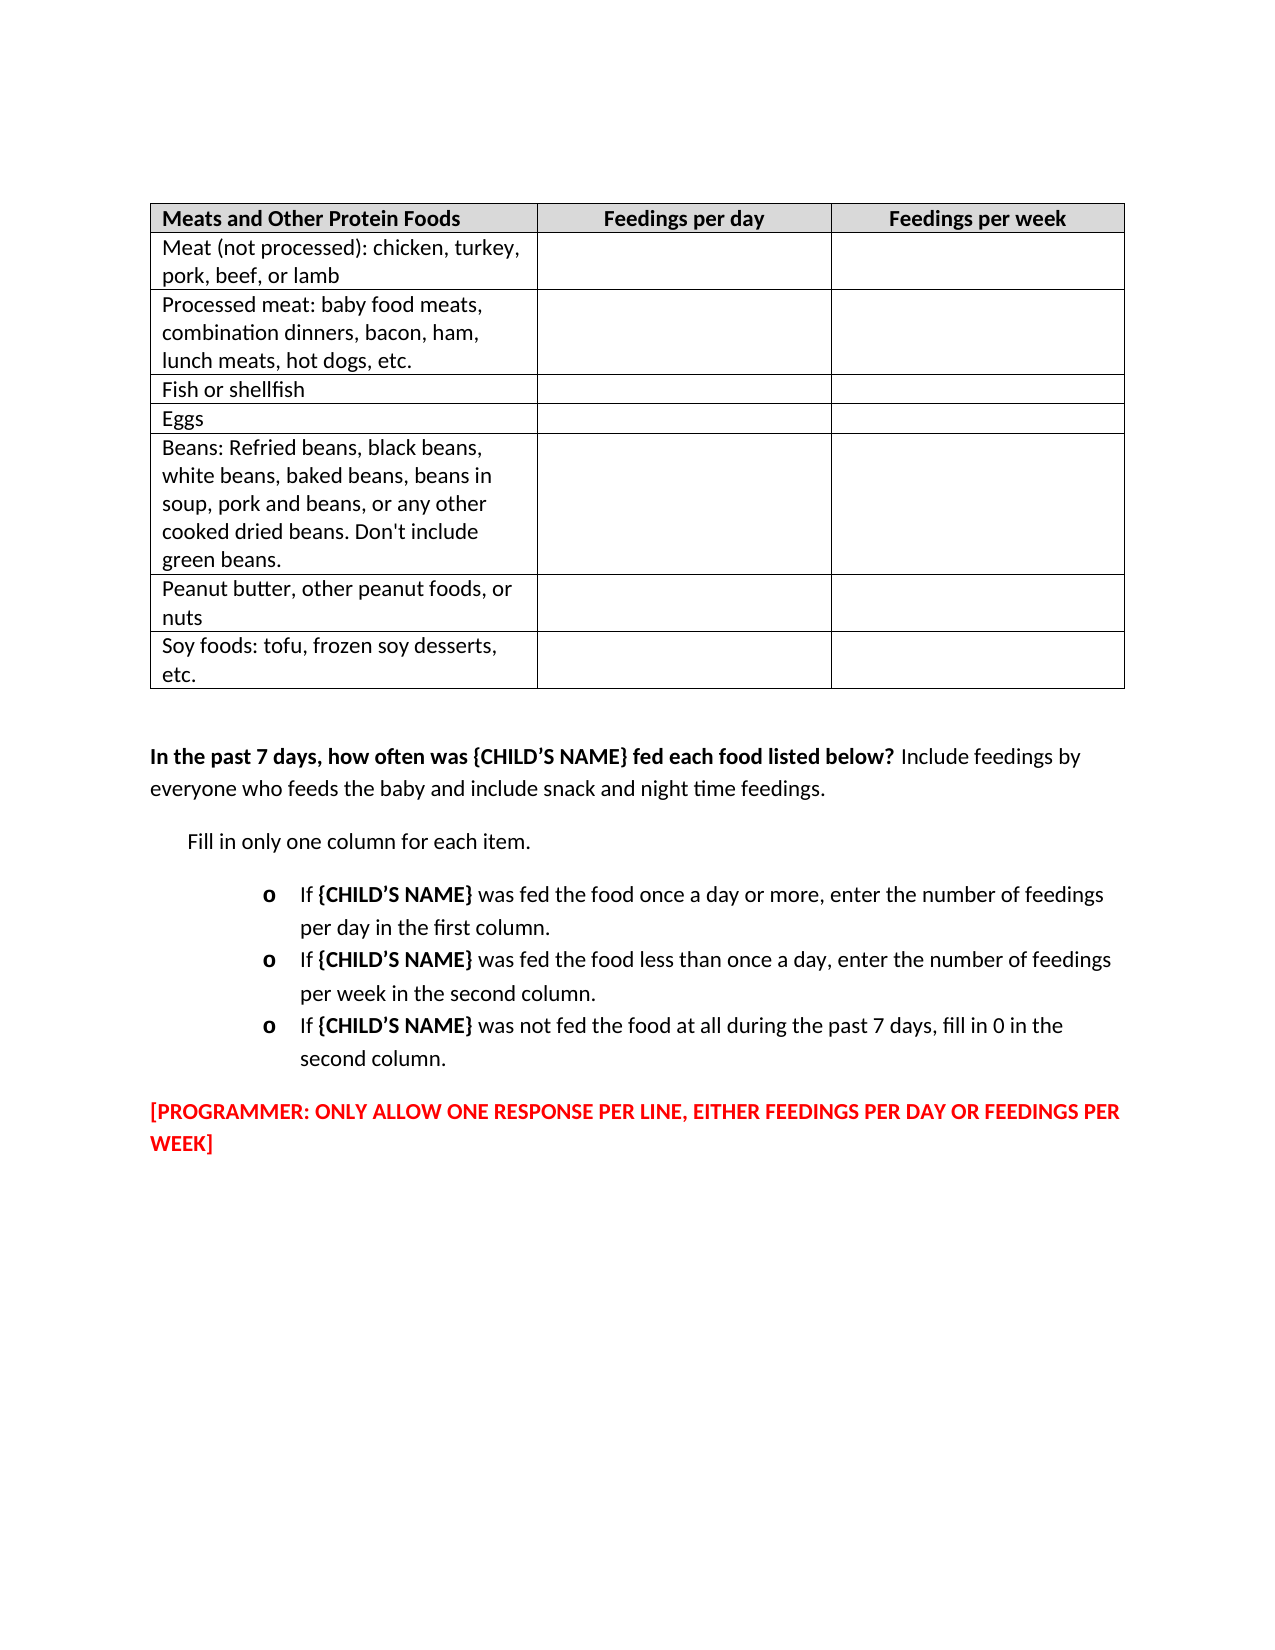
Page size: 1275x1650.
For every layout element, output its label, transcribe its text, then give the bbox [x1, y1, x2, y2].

table_cell [538, 575, 831, 631]
table_cell Peanut butter, other peanut foods, or nuts [151, 575, 537, 631]
table_cell [832, 632, 1124, 688]
list If {CHILD’S NAME} was not fed the food at all during the past 7 days, fill in 0 in the second column. [262, 1011, 1125, 1072]
table_cell Fish or shellfish [151, 375, 537, 403]
text Fill in only one column for each item. [187, 827, 1125, 855]
table_cell Processed meat: baby food meats, combination dinners, bacon, ham, lunch meats, hot dogs, etc. [151, 290, 537, 374]
table_cell Meat (not processed): chicken, turkey, pork, beef, or lamb [151, 233, 537, 289]
table_header Meats and Other Protein Foods [151, 204, 537, 232]
table_cell [538, 404, 831, 432]
table_cell Beans: Refried beans, black beans, white beans, baked beans, beans in soup, pork and beans, or any other cooked dried beans. Don't include green beans. [151, 434, 537, 573]
table_cell [538, 375, 831, 403]
table_cell Soy foods: tofu, frozen soy desserts, etc. [151, 632, 537, 688]
table_cell [832, 233, 1124, 289]
table_header Feedings per day [538, 204, 831, 232]
list If {CHILD’S NAME} was fed the food less than once a day, enter the number of feedings per week in the second column. [262, 946, 1125, 1007]
text [PROGRAMMER: ONLY ALLOW ONE RESPONSE PER LINE, EITHER FEEDINGS PER DAY OR FEEDINGS PER WEEK] [150, 1097, 1125, 1158]
list If {CHILD’S NAME} was fed the food once a day or more, enter the number of feedings per day in the first column. [262, 880, 1125, 941]
table_cell [832, 404, 1124, 432]
table_cell [538, 290, 831, 374]
table_cell [832, 375, 1124, 403]
table_cell Eggs [151, 404, 537, 432]
table_cell [832, 575, 1124, 631]
text In the past 7 days, how often was {CHILD’S NAME} fed each food listed below? Include feedings by everyone who feeds the baby and include snack and night time feedings. [150, 742, 1125, 802]
table_header Feedings per week [832, 204, 1124, 232]
table_cell [538, 632, 831, 688]
table_cell [538, 233, 831, 289]
table_cell [832, 434, 1124, 573]
table_cell [832, 290, 1124, 374]
table_cell [538, 434, 831, 573]
